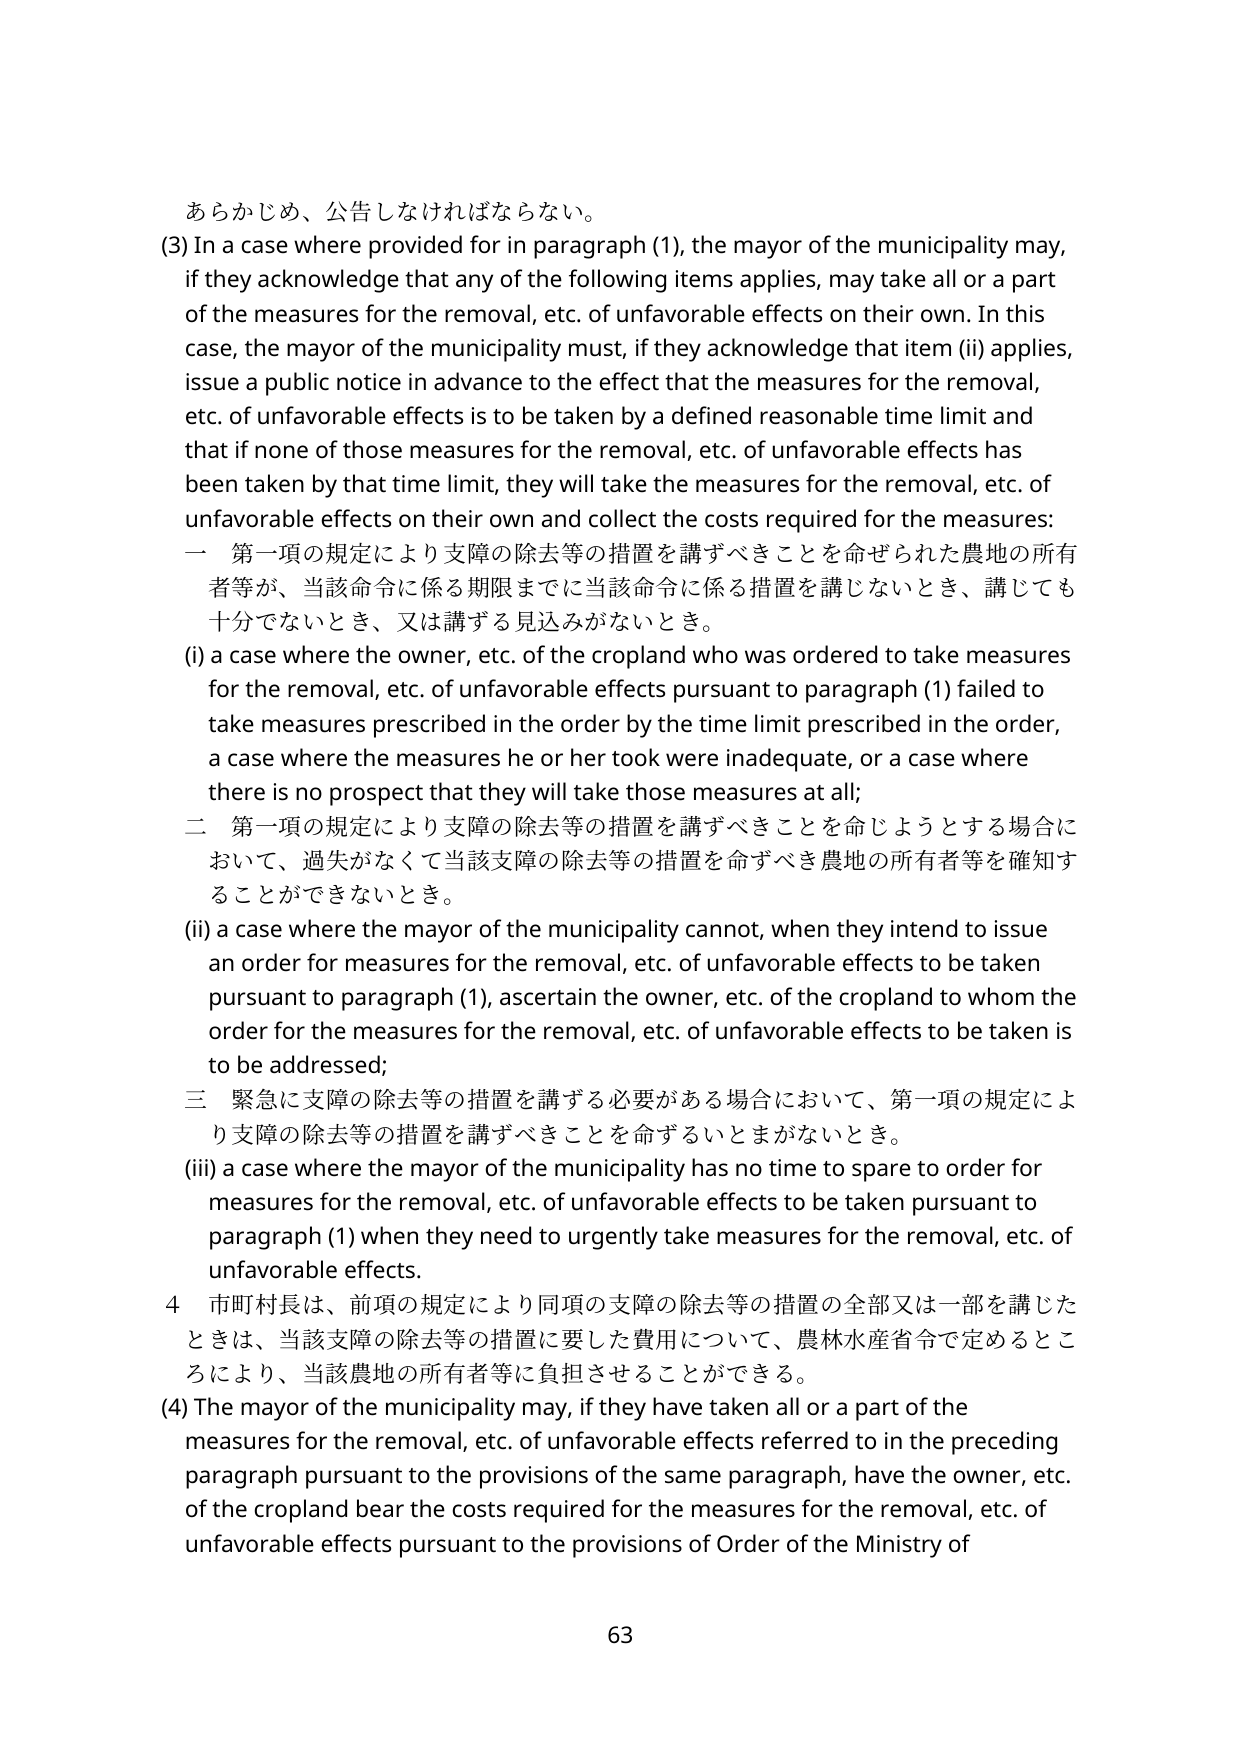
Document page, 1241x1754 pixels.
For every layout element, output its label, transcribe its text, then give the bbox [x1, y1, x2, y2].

text 二 第一項の規定により支障の除去等の措置を講ずべきことを命じようとする場合において、過失がなくて当該支障の除去等の措置を命ずべき農地の所有者等を確知することができないとき。 [184, 809, 1079, 911]
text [161, 1389, 1079, 1560]
text (3) In a case where provided for in paragraph (1), the mayor of the municipality may, if they acknowledge that any of the following items applies, may take all or a part of the measures for the removal, etc. of unfavorable effects on their own. In this case, the mayor of the municipality must, if they acknowledge that item (ii) applies, issue a public notice in advance to the effect that the measures for the removal, etc. of unfavorable effects is to be taken by a defined reasonable time limit and that if none of those measures for the removal, etc. of unfavorable effects has been taken by that time limit, they will take the measures for the removal, etc. of unfavorable effects on their own and collect the costs required for the measures: [161, 228, 1079, 535]
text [161, 194, 1079, 228]
text 三 緊急に支障の除去等の措置を講ずる必要がある場合において、第一項の規定により支障の除去等の措置を講ずべきことを命ずるいとまがないとき。 [184, 1082, 1079, 1150]
text (ii) a case where the mayor of the municipality cannot, when they intend to issue an order for measures for the removal, etc. of unfavorable effects to be taken pursuant to paragraph (1), ascertain the owner, etc. of the cropland to whom the order for the measures for the removal, etc. of unfavorable effects to be taken is to be addressed; [184, 911, 1079, 1082]
text ４ 市町村長は、前項の規定により同項の支障の除去等の措置の全部又は一部を講じたときは、当該支障の除去等の措置に要した費用について、農林水産省令で定めるところにより、当該農地の所有者等に負担させることができる。 [161, 1287, 1079, 1389]
text (iii) a case where the mayor of the municipality has no time to spare to order for measures for the removal, etc. of unfavorable effects to be taken pursuant to paragraph (1) when they need to urgently take measures for the removal, etc. of unfavorable effects. [184, 1150, 1079, 1287]
text (i) a case where the owner, etc. of the cropland who was ordered to take measures for the removal, etc. of unfavorable effects pursuant to paragraph (1) failed to take measures prescribed in the order by the time limit prescribed in the order, a case where the measures he or her took were inadequate, or a case where there is no prospect that they will take those measures at all; [184, 638, 1079, 809]
text 一 第一項の規定により支障の除去等の措置を講ずべきことを命ぜられた農地の所有者等が、当該命令に係る期限までに当該命令に係る措置を講じないとき、講じても十分でないとき、又は講ずる見込みがないとき。 [184, 535, 1079, 638]
